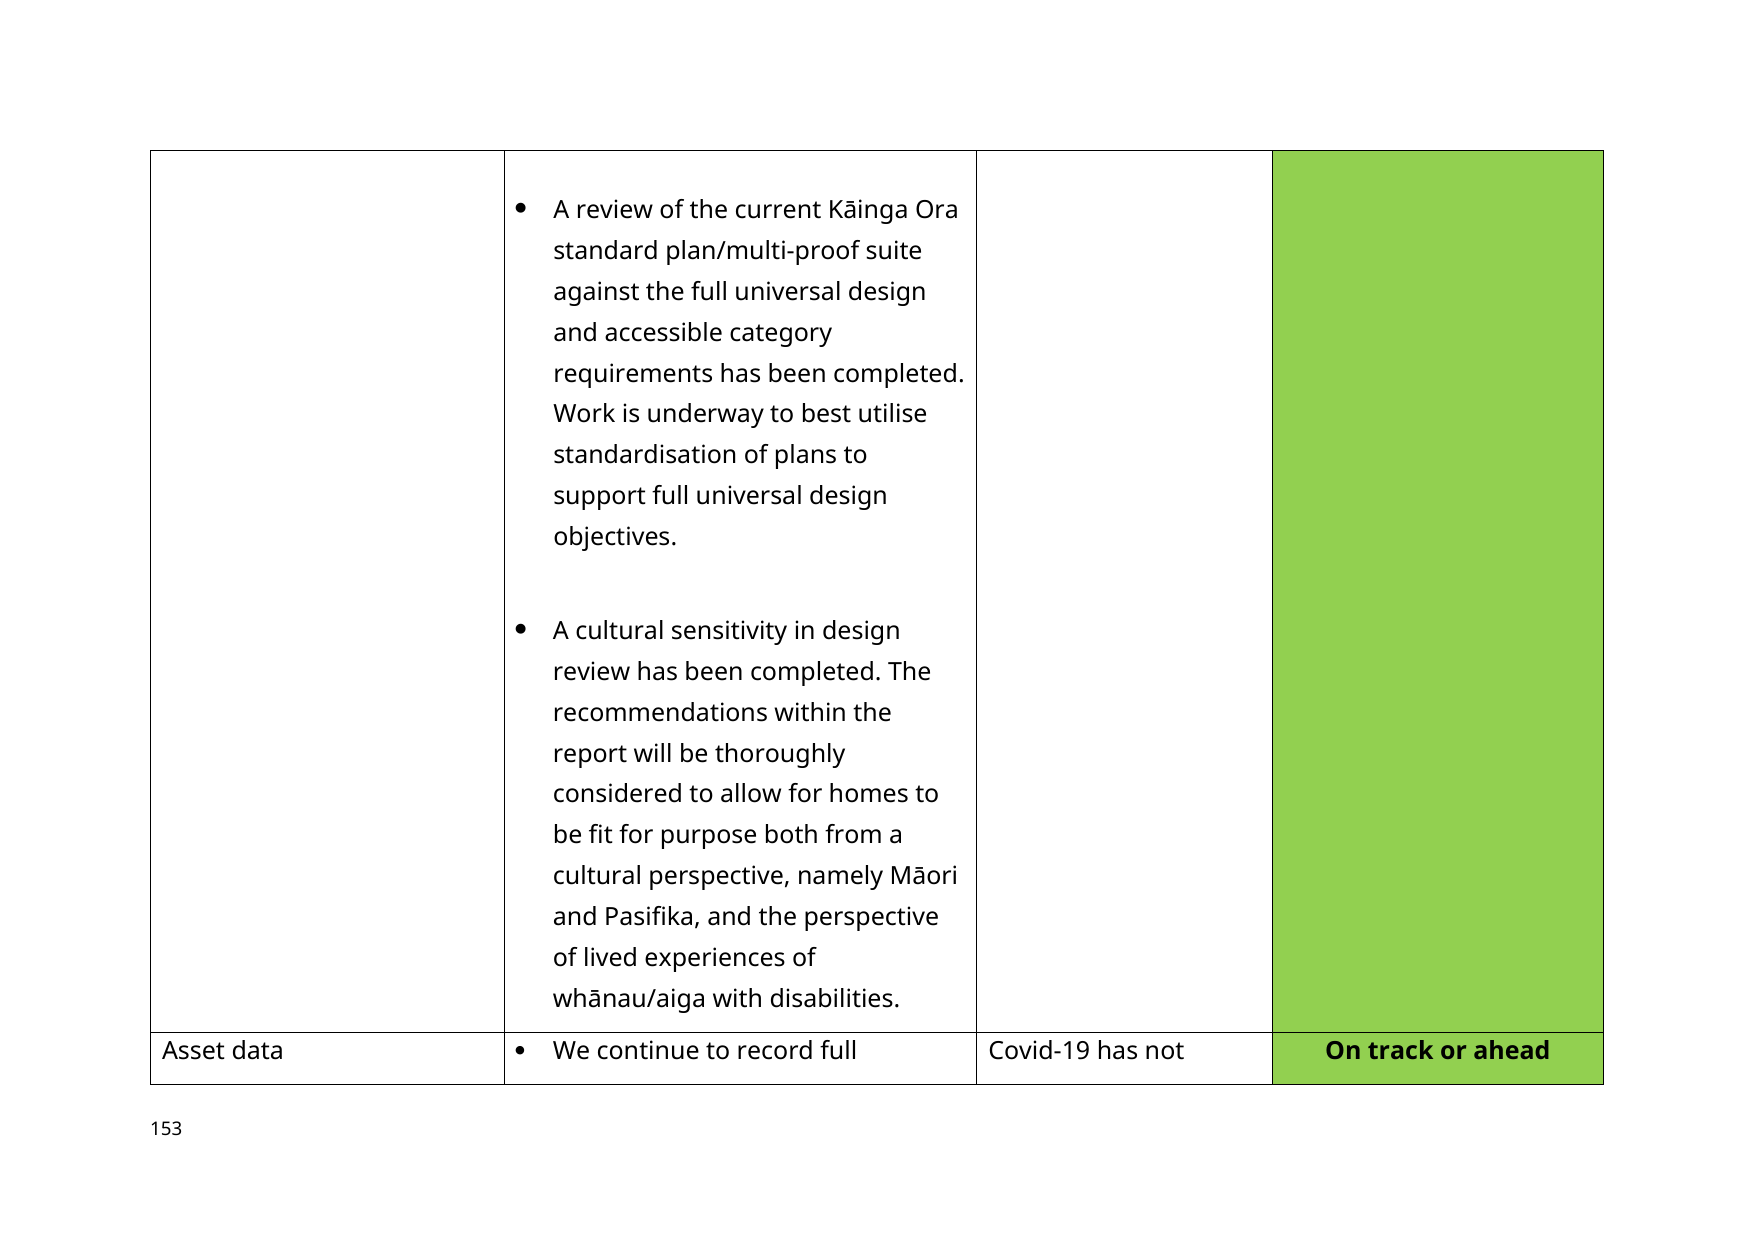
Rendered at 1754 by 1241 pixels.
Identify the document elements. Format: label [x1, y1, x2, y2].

table_cell [505, 1033, 976, 1084]
table_cell [977, 151, 1272, 1032]
table_cell [151, 151, 504, 1032]
table_cell [1273, 1033, 1603, 1084]
table_cell [1273, 151, 1603, 1032]
table_cell [505, 151, 976, 1032]
table_cell [151, 1033, 504, 1084]
table_cell [977, 1033, 1272, 1084]
